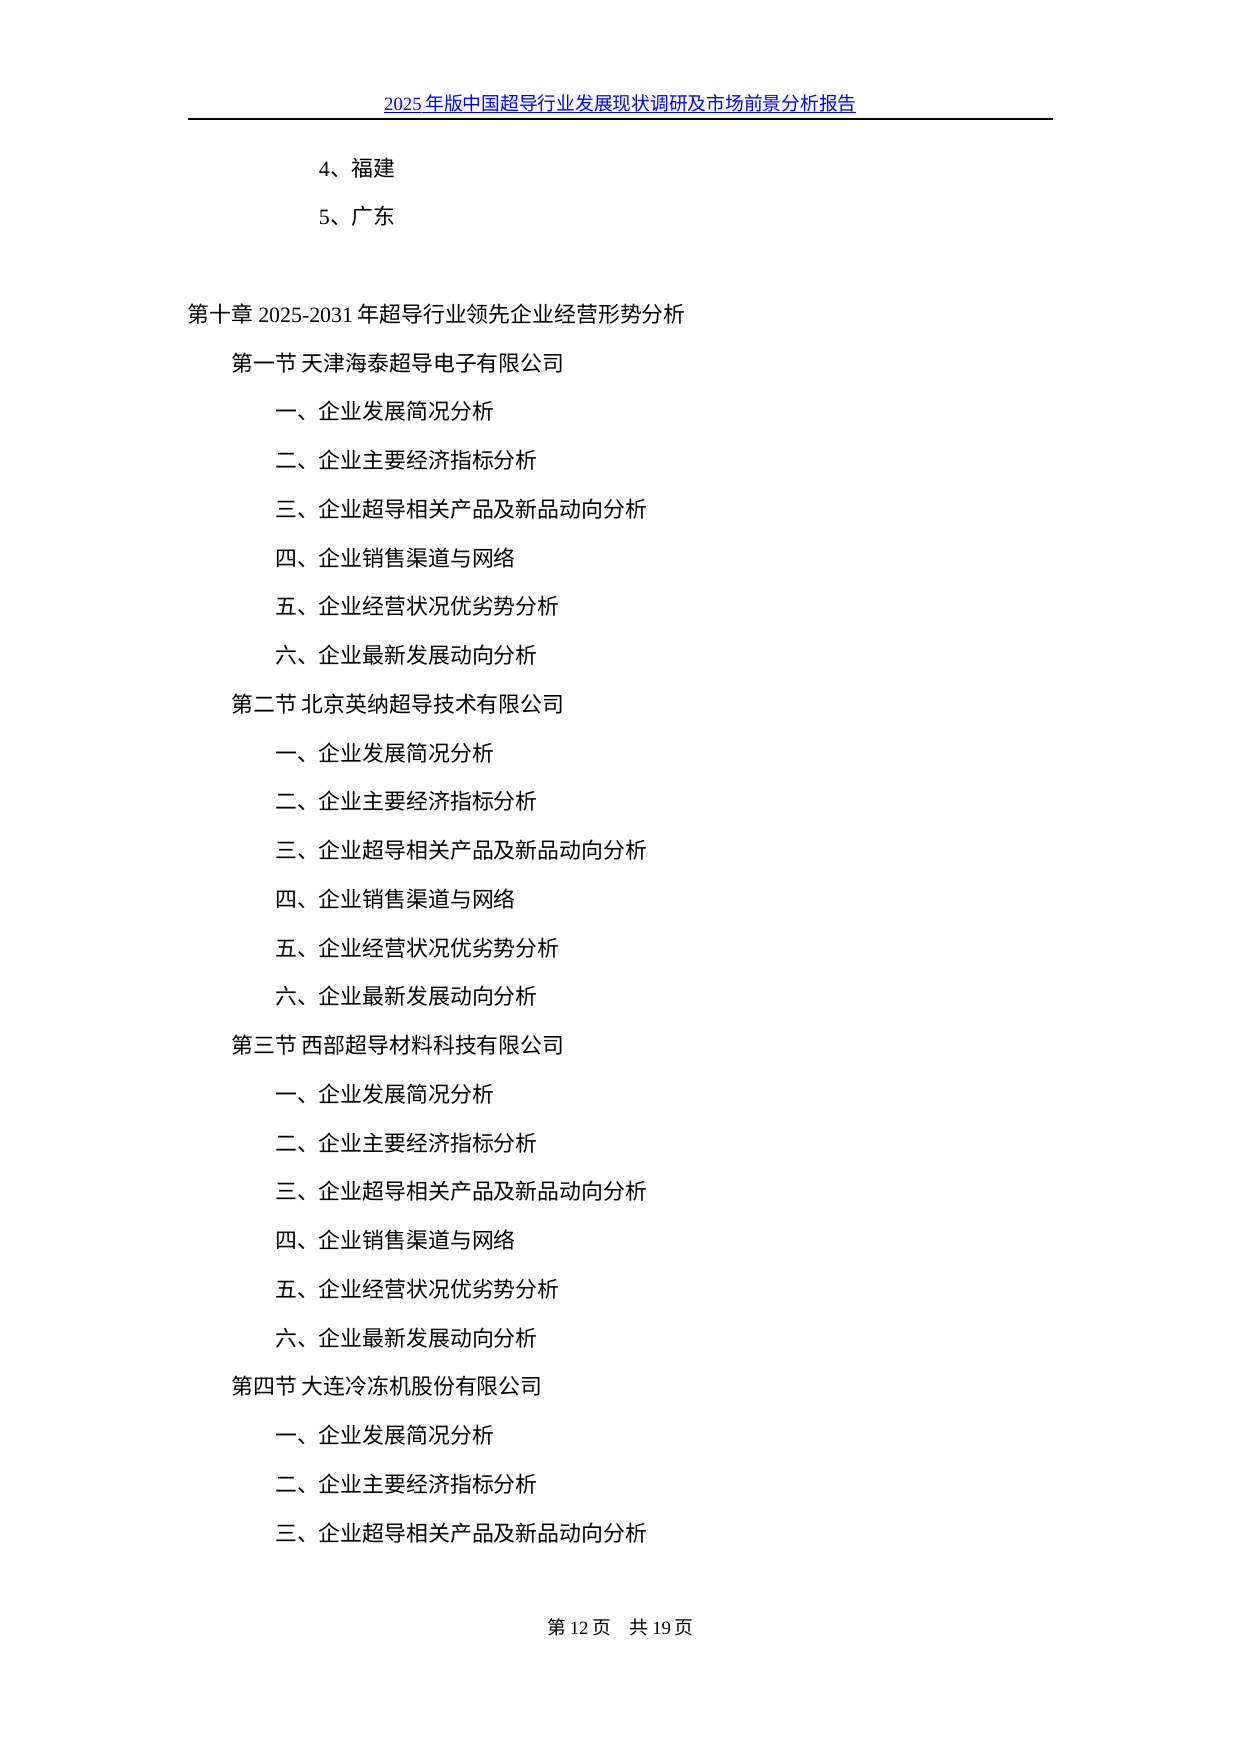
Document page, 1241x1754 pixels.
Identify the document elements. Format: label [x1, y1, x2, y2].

text [187, 150, 1053, 1548]
